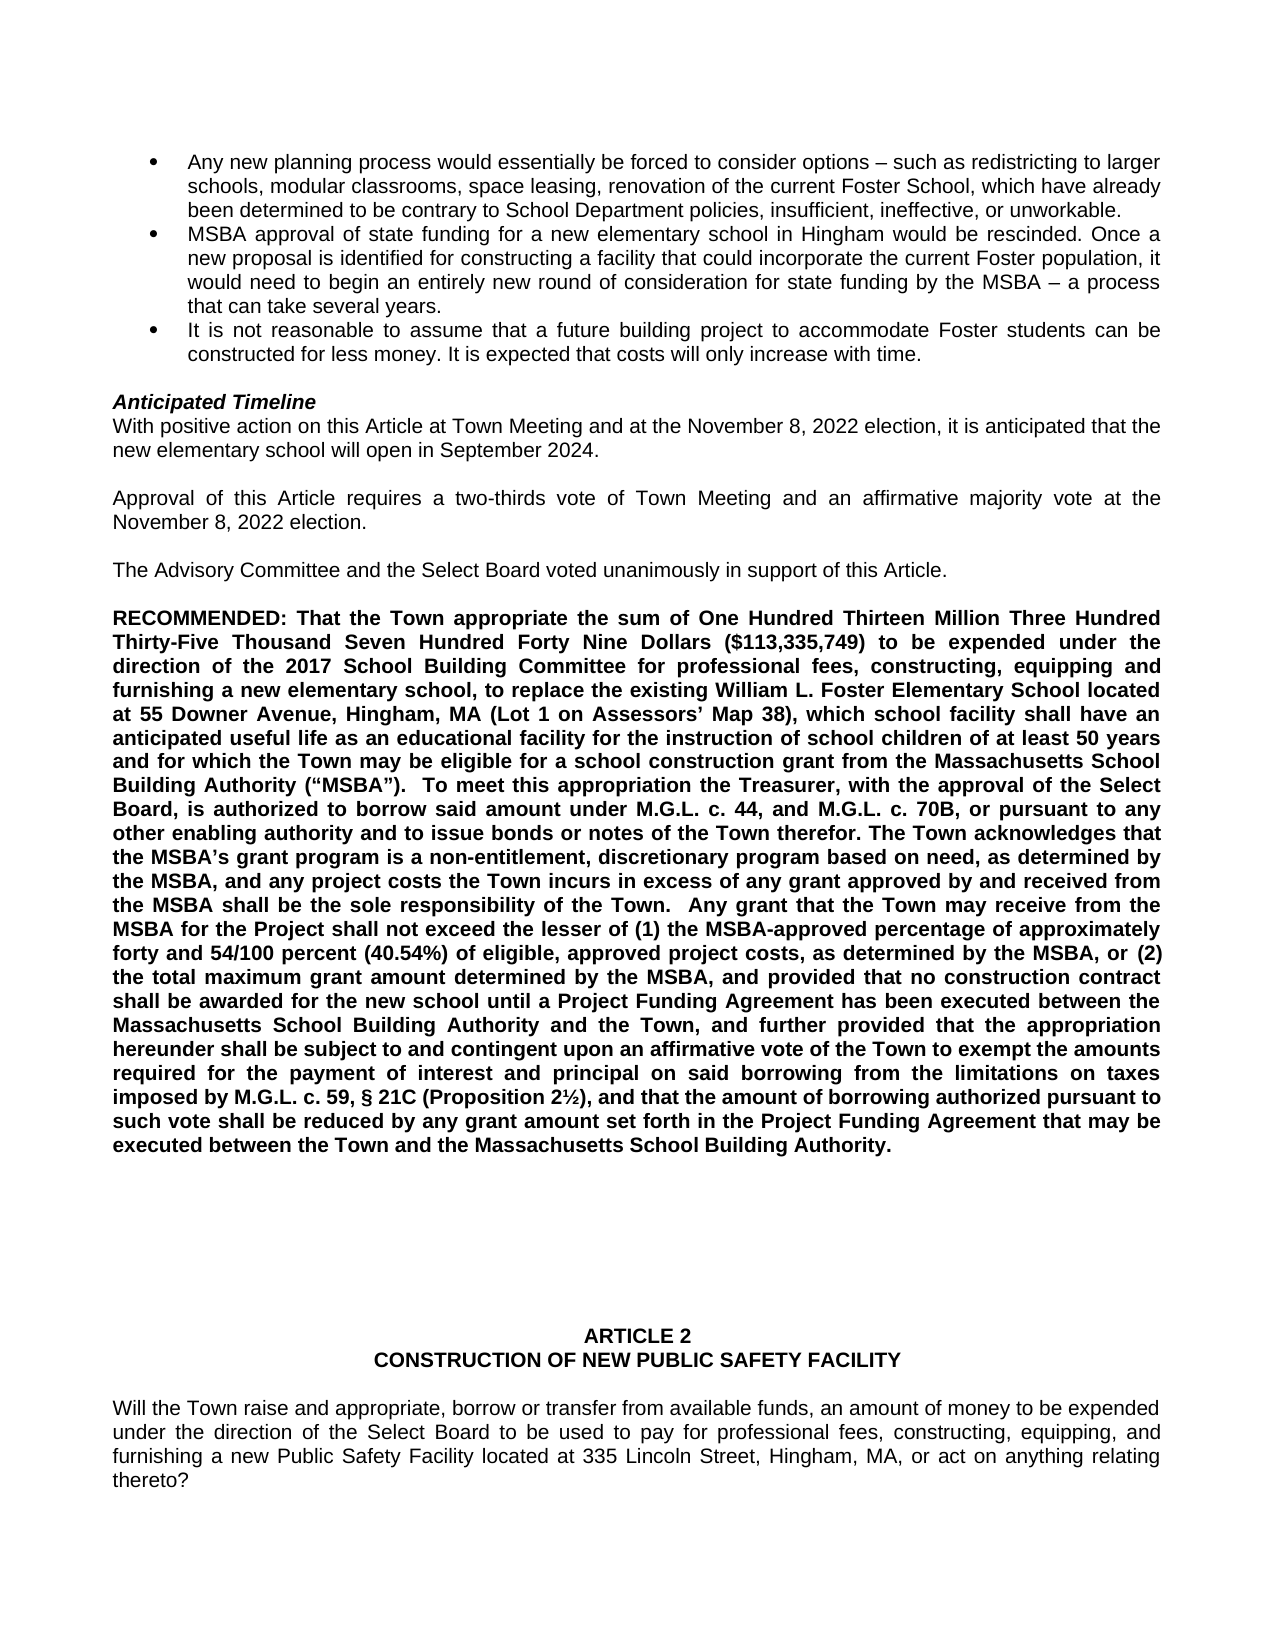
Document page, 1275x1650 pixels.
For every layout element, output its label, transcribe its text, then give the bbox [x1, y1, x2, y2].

text Anticipated Timeline [112, 390, 1162, 414]
text The Advisory Committee and the Select Board voted unanimously in support of this Article. [112, 558, 1162, 582]
text RECOMMENDED: That the Town appropriate the sum of One Hundred Thirteen Million Three Hundred Thirty-Five Thousand Seven Hundred Forty Nine Dollars ($113,335,749) to be expended under the direction of the 2017 School Building Committee for professional fees, constructing, equipping and furnishing a new elementary school, to replace the existing William L. Foster Elementary School located at 55 Downer Avenue, Hingham, MA (Lot 1 on Assessors’ Map 38), which school facility shall have an anticipated useful life as an educational facility for the instruction of school children of at least 50 years and for which the Town may be eligible for a school construction grant from the Massachusetts School Building Authority (“MSBA”). To meet this appropriation the Treasurer, with the approval of the Select Board, is authorized to borrow said amount under M.G.L. c. 44, and M.G.L. c. 70B, or pursuant to any other enabling authority and to issue bonds or notes of the Town therefor. The Town acknowledges that the MSBA’s grant program is a non-entitlement, discretionary program based on need, as determined by the MSBA, and any project costs the Town incurs in excess of any grant approved by and received from the MSBA shall be the sole responsibility of the Town. Any grant that the Town may receive from the MSBA for the Project shall not exceed the lesser of (1) the MSBA-approved percentage of approximately forty and 54/100 percent (40.54%) of eligible, approved project costs, as determined by the MSBA, or (2) the total maximum grant amount determined by the MSBA, and provided that no construction contract shall be awarded for the new school until a Project Funding Agreement has been executed between the Massachusetts School Building Authority and the Town, and further provided that the appropriation hereunder shall be subject to and contingent upon an affirmative vote of the Town to exempt the amounts required for the payment of interest and principal on said borrowing from the limitations on taxes imposed by M.G.L. c. 59, § 21C (Proposition 2½), and that the amount of borrowing authorized pursuant to such vote shall be reduced by any grant amount set forth in the Project Funding Agreement that may be executed between the Town and the Massachusetts School Building Authority. [112, 606, 1162, 1157]
text With positive action on this Article at Town Meeting and at the November 8, 2022 election, it is anticipated that the new elementary school will open in September 2024. [112, 414, 1162, 462]
list MSBA approval of state funding for a new elementary school in Hingham would be rescinded. Once a new proposal is identified for constructing a facility that could incorporate the current Foster population, it would need to begin an entirely new round of consideration for state funding by the MSBA – a process that can take several years. [150, 222, 1162, 318]
list It is not reasonable to assume that a future building project to accommodate Foster students can be constructed for less money. It is expected that costs will only increase with time. [150, 318, 1162, 366]
text Will the Town raise and appropriate, borrow or transfer from available funds, an amount of money to be expended under the direction of the Select Board to be used to pay for professional fees, constructing, equipping, and furnishing a new Public Safety Facility located at 335 Lincoln Street, Hingham, MA, or act on anything relating thereto? [112, 1396, 1162, 1492]
text Approval of this Article requires a two-thirds vote of Town Meeting and an affirmative majority vote at the November 8, 2022 election. [112, 486, 1162, 534]
text CONSTRUCTION OF NEW PUBLIC SAFETY FACILITY [112, 1348, 1162, 1372]
text ARTICLE 2 [112, 1324, 1162, 1348]
list Any new planning process would essentially be forced to consider options – such as redistricting to larger schools, modular classrooms, space leasing, renovation of the current Foster School, which have already been determined to be contrary to School Department policies, insufficient, ineffective, or unworkable. [150, 150, 1162, 222]
